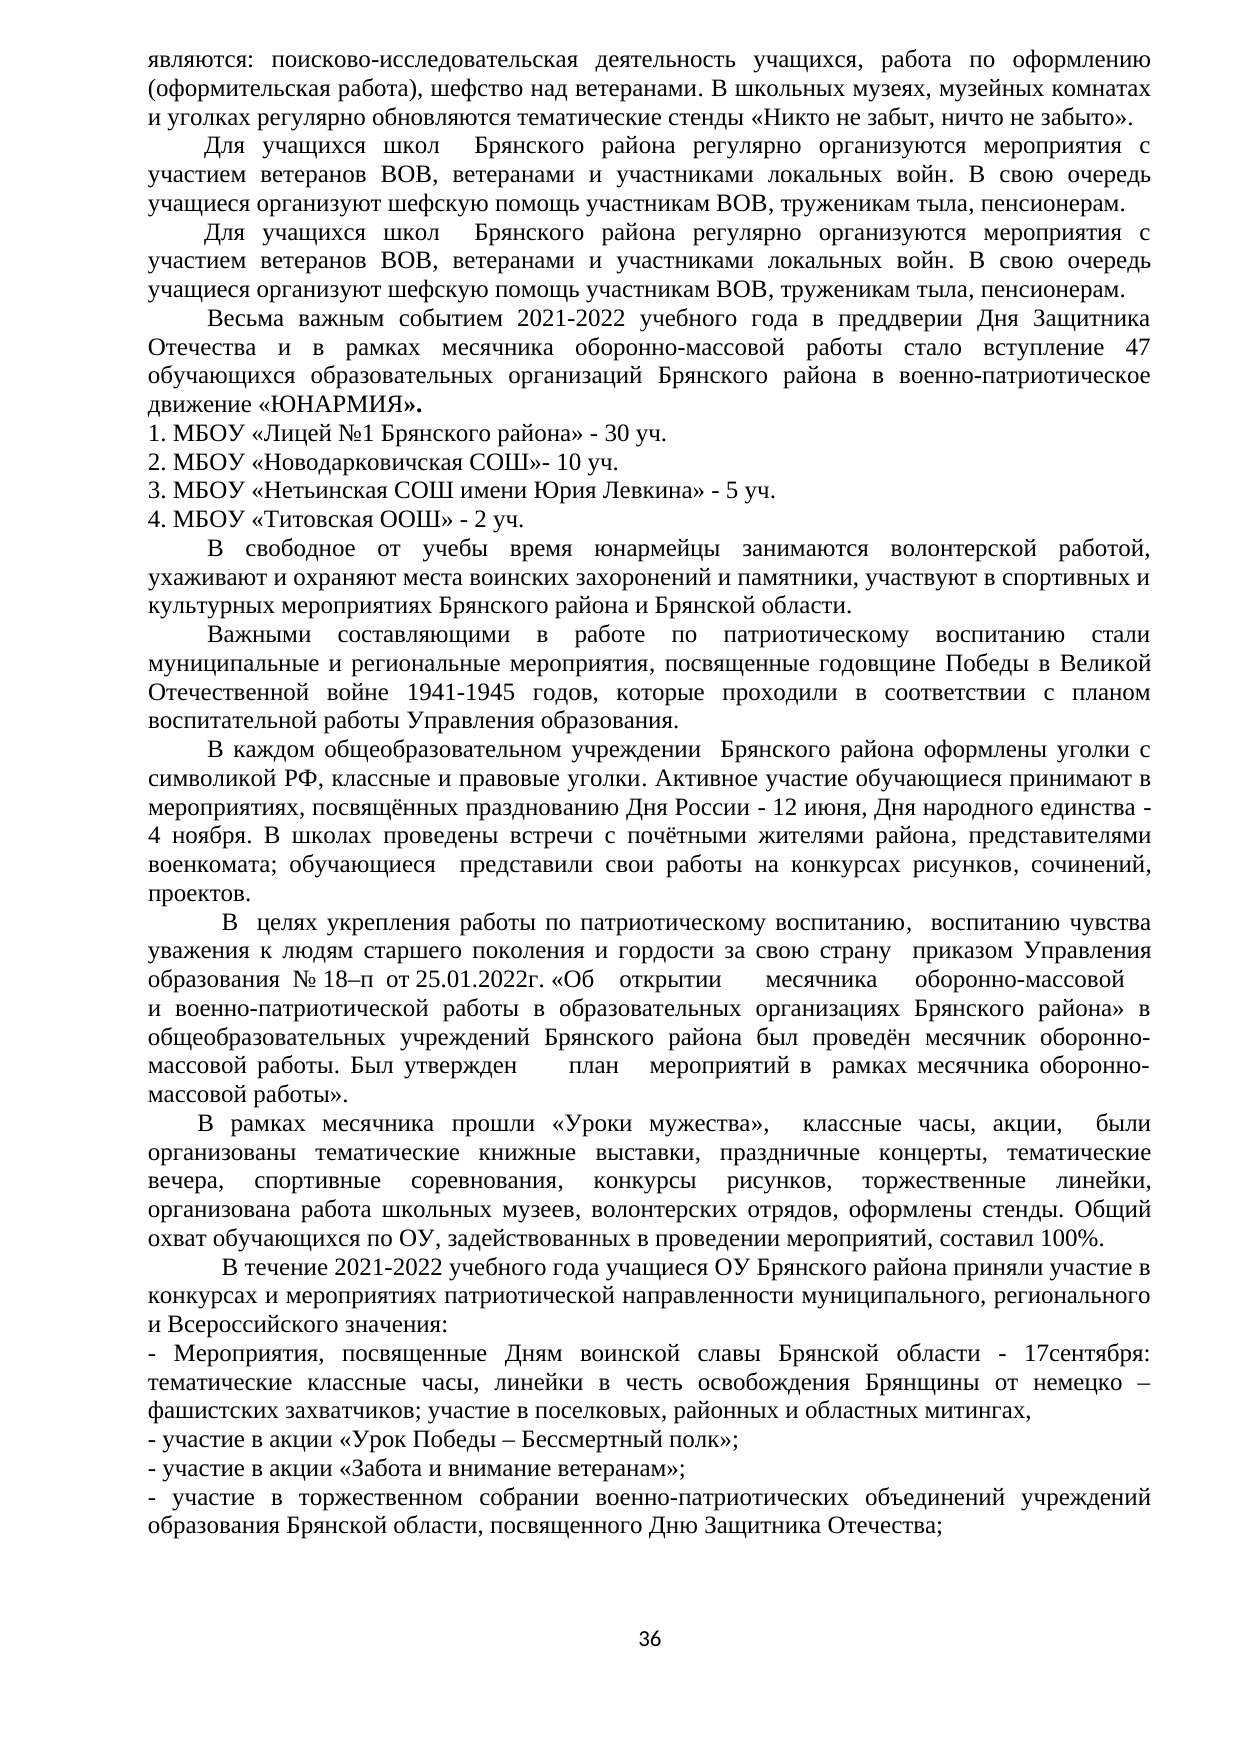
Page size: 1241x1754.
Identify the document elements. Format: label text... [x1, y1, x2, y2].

text В каждом общеобразовательном учреждении Брянского района оформлены уголки с символикой РФ, классные и правовые уголки. Активное участие обучающиеся принимают в мероприятиях, посвящённых празднованию Дня России - 12 июня, Дня народного единства - 4 ноября. В школах проведены встречи с почётными жителями района, представителями военкомата; обучающиеся представили свои работы на конкурсах рисунков, сочинений, проектов. [148, 734, 1152, 907]
text - участие в торжественном собрании военно-патриотических объединений учреждений образования Брянской области, посвященного Дню Защитника Отечества; [148, 1482, 1152, 1539]
text Важными составляющими в работе по патриотическому воспитанию стали муниципальные и региональные мероприятия, посвященные годовщине Победы в Великой Отечественной войне 1941-1945 годов, которые проходили в соответствии с планом воспитательной работы Управления образования. [148, 619, 1152, 734]
text - участие в акции «Урок Победы – Бессмертный полк»; [148, 1424, 1152, 1453]
text В течение 2021-2022 учебного года учащиеся ОУ Брянского района приняли участие в конкурсах и мероприятиях патриотической направленности муниципального, регионального и Всероссийского значения: [148, 1252, 1152, 1338]
text Для учащихся школ Брянского района регулярно организуются мероприятия с участием ветеранов ВОВ, ветеранами и участниками локальных войн. В свою очередь учащиеся организуют шефскую помощь участникам ВОВ, труженикам тыла, пенсионерам. [148, 131, 1152, 217]
text - Мероприятия, посвященные Дням воинской славы Брянской области - 17сентября: тематические классные часы, линейки в честь освобождения Брянщины от немецко – фашистских захватчиков; участие в поселковых, районных и областных митингах, [148, 1338, 1152, 1424]
text Весьма важным событием 2021-2022 учебного года в преддверии Дня Защитника Отечества и в рамках месячника оборонно-массовой работы стало вступление 47 обучающихся образовательных организаций Брянского района в военно-патриотическое движение «ЮНАРМИЯ». [148, 303, 1152, 418]
text и военно-патриотической работы в образовательных организациях Брянского района» в общеобразовательных учреждений Брянского района был проведён месячник оборонно-массовой работы. Был утвержден план мероприятий в рамках месячника оборонно-массовой работы». [148, 993, 1152, 1108]
text 3. МБОУ «Нетьинская СОШ имени Юрия Левкина» - 5 уч. [148, 476, 1152, 504]
text 2. МБОУ «Новодарковичская СОШ»- 10 уч. [148, 447, 1152, 476]
text Для учащихся школ Брянского района регулярно организуются мероприятия с участием ветеранов ВОВ, ветеранами и участниками локальных войн. В свою очередь учащиеся организуют шефскую помощь участникам ВОВ, труженикам тыла, пенсионерам. [148, 217, 1152, 303]
text В рамках месячника прошли «Уроки мужества», классные часы, акции, были организованы тематические книжные выставки, праздничные концерты, тематические вечера, спортивные соревнования, конкурсы рисунков, торжественные линейки, организована работа школьных музеев, волонтерских отрядов, оформлены стенды. Общий охват обучающихся по ОУ, задействованных в проведении мероприятий, составил 100%. [148, 1108, 1152, 1252]
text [148, 44, 1152, 131]
text - участие в акции «Забота и внимание ветеранам»; [148, 1453, 1152, 1482]
text В целях укрепления работы по патриотическому воспитанию, воспитанию чувства уважения к людям старшего поколения и гордости за свою страну приказом Управления образования № 18–п от 25.01.2022г. «Об открытии месячника оборонно-массовой [148, 907, 1152, 993]
text 4. МБОУ «Титовская ООШ» - 2 уч. [148, 504, 1152, 533]
text 1. МБОУ «Лицей №1 Брянского района» - 30 уч. [148, 418, 1152, 447]
text В свободное от учебы время юнармейцы занимаются волонтерской работой, ухаживают и охраняют места воинских захоронений и памятники, участвуют в спортивных и культурных мероприятиях Брянского района и Брянской области. [148, 533, 1152, 619]
